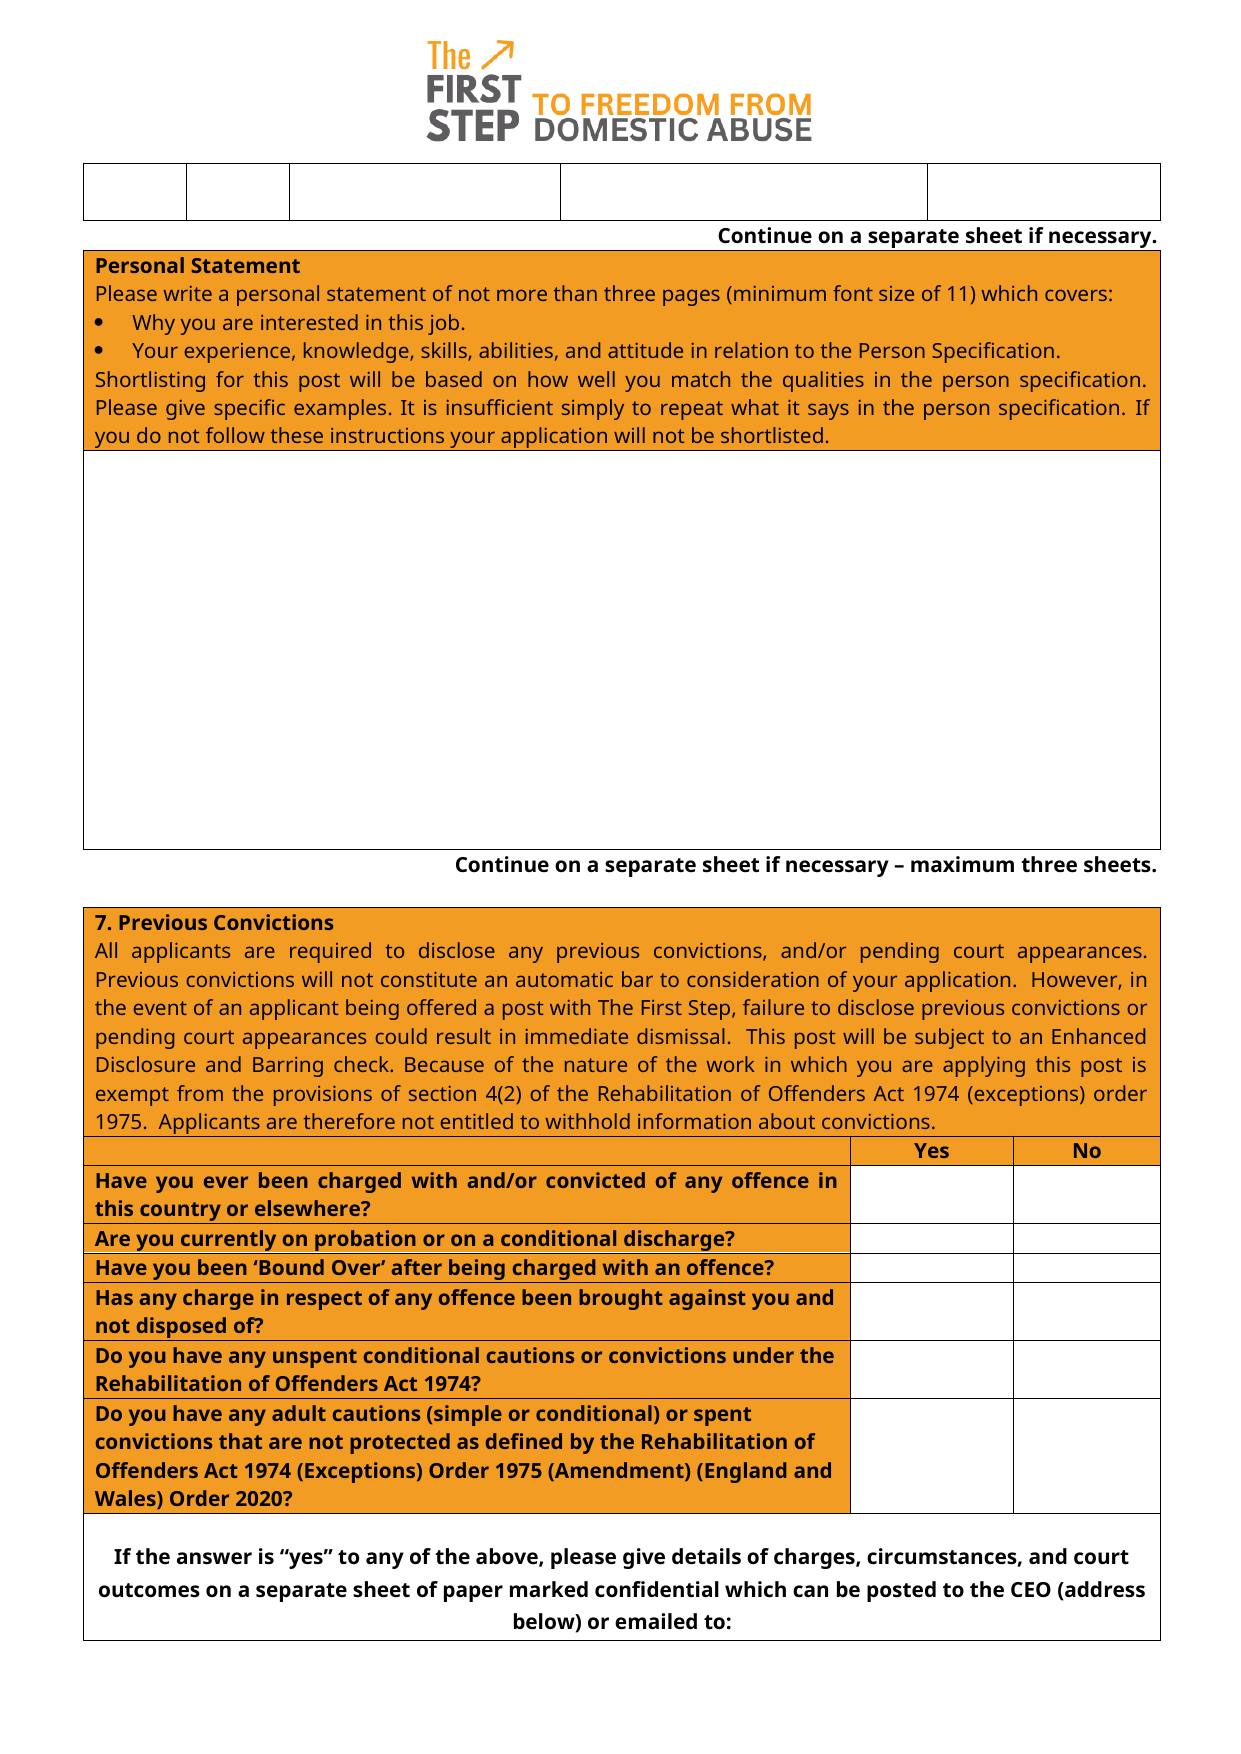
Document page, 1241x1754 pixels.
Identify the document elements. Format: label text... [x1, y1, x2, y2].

table_cell [1014, 1283, 1160, 1340]
table_cell [84, 164, 186, 220]
text Continue on a separate sheet if necessary – maximum three sheets. [83, 850, 1157, 879]
table_cell [84, 1137, 850, 1165]
table_cell [928, 164, 1160, 220]
table_cell No [1014, 1137, 1160, 1165]
table_cell [851, 1283, 1013, 1340]
picture [418, 29, 822, 154]
table_cell [851, 1341, 1013, 1398]
table_cell [1014, 1341, 1160, 1398]
table_cell [1014, 1254, 1160, 1282]
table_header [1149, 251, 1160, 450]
table_cell [561, 164, 927, 220]
table_cell Has any charge in respect of any offence been brought against you and not disposed of? [84, 1283, 850, 1340]
table_cell Do you have any adult cautions (simple or conditional) or spent convictions that are not protected as defined by the Rehabilitation of Offenders Act 1974 (Exceptions) Order 1975 (Amendment) (England and Wales) Order 2020? [84, 1399, 850, 1513]
table_cell Have you ever been charged with and/or convicted of any offence in this country or elsewhere? [84, 1166, 850, 1223]
table_cell [1014, 1166, 1160, 1223]
table_cell [851, 1166, 1013, 1223]
table_cell Have you been ‘Bound Over’ after being charged with an offence? [84, 1254, 850, 1282]
table_cell Do you have any unspent conditional cautions or convictions under the Rehabilitation of Offenders Act 1974? [84, 1341, 850, 1398]
table_cell [851, 1399, 1013, 1513]
table_cell [290, 164, 560, 220]
table_cell [851, 1254, 1013, 1282]
table_cell Yes [851, 1137, 1013, 1165]
text Continue on a separate sheet if necessary. [83, 221, 1157, 250]
table_cell [851, 1224, 1013, 1252]
table_header 7. Previous Convictions All applicants are required to disclose any previous convictions, and/or pending court appearances. Previous convictions will not constitute an automatic bar to consideration of your application. However, in the event of an applicant being offered a post with The First Step, failure to disclose previous convictions or pending court appearances could result in immediate dismissal. This post will be subject to an Enhanced Disclosure and Barring check. Because of the nature of the work in which you are applying this post is exempt from the provisions of section 4(2) of the Rehabilitation of Offenders Act 1974 (exceptions) order 1975. Applicants are therefore not entitled to withhold information about convictions. [84, 908, 1160, 1136]
table_cell [84, 451, 1160, 849]
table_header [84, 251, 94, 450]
table_cell [1014, 1224, 1160, 1252]
table_cell Are you currently on probation or on a conditional discharge? [84, 1224, 850, 1252]
table_cell [187, 164, 289, 220]
table_cell [1014, 1399, 1160, 1513]
